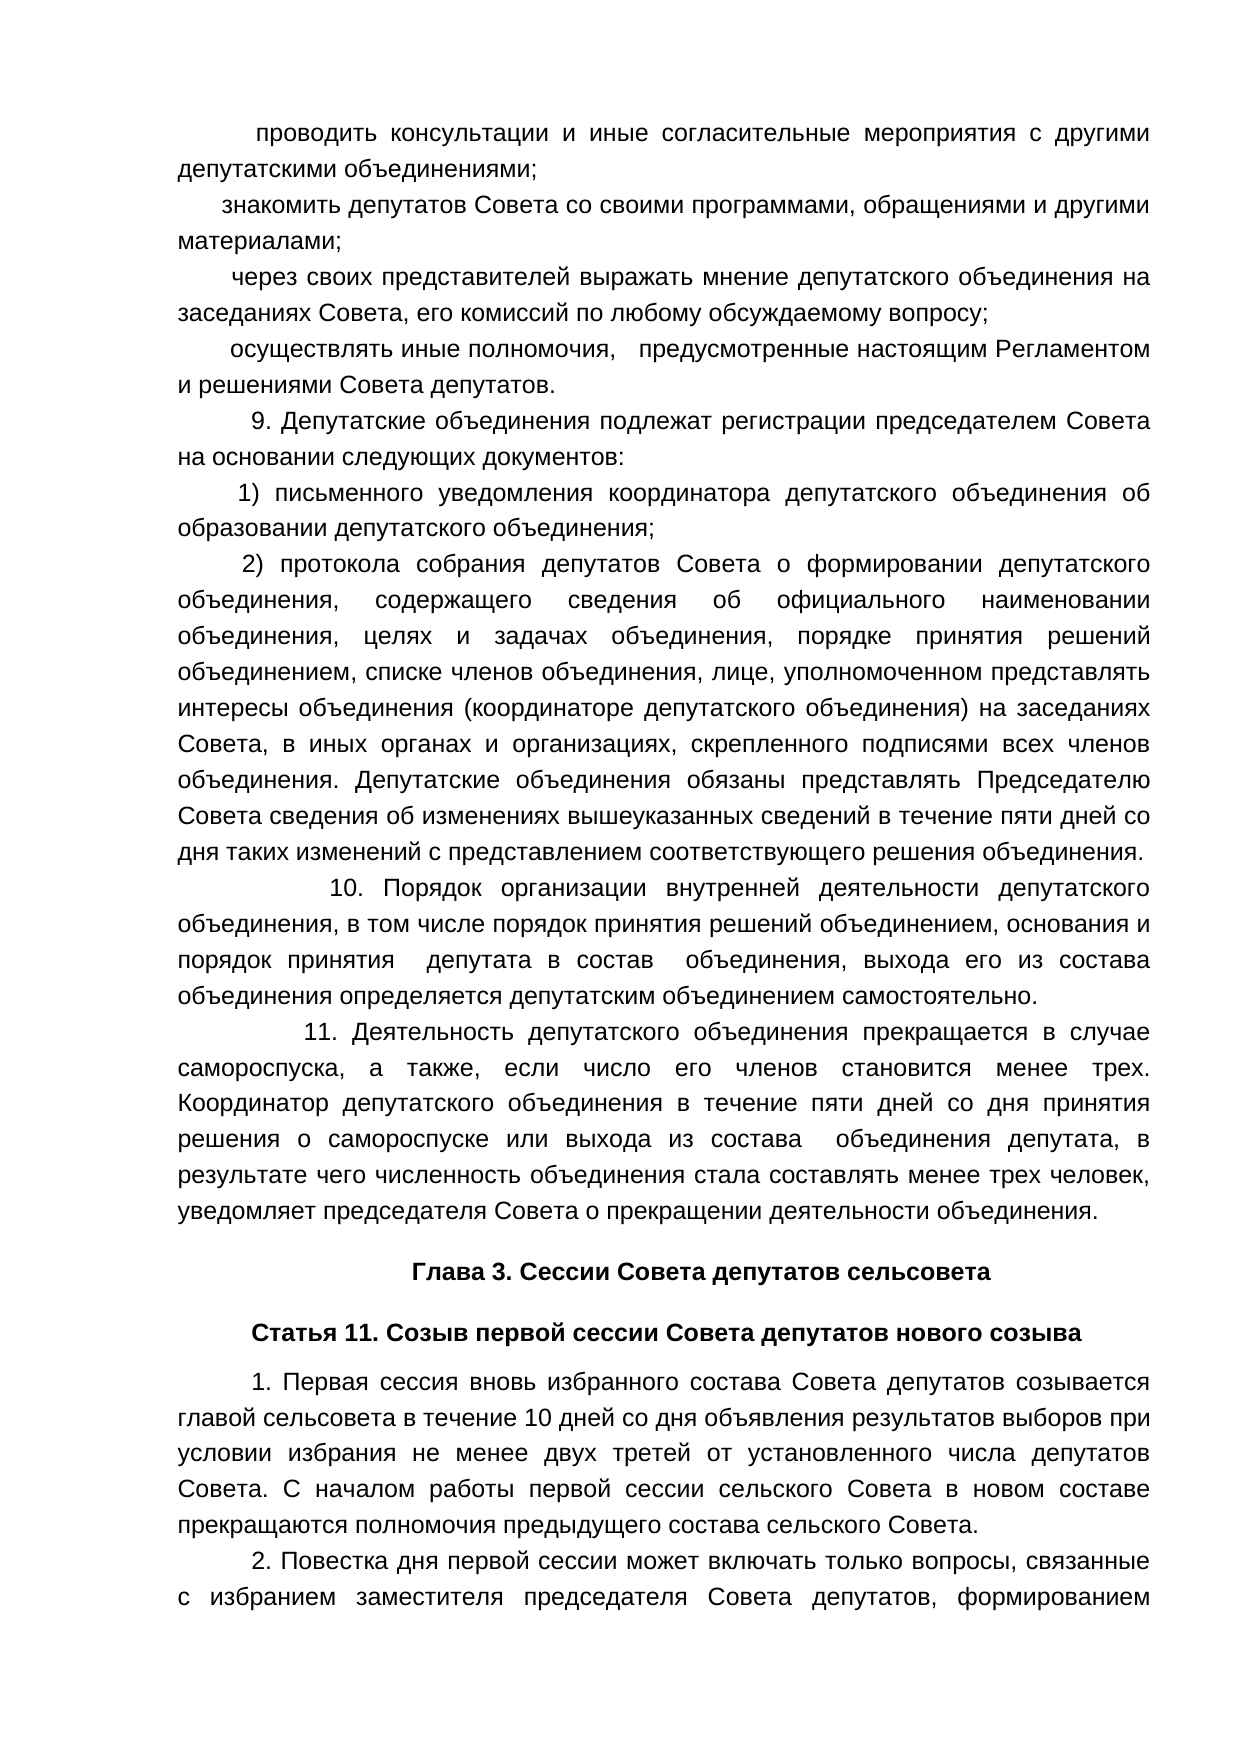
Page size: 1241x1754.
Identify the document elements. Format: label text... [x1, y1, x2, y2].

text через своих представителей выражать мнение депутатского объединения на заседаниях Совета, его комиссий по любому обсуждаемому вопросу; [177, 262, 1152, 327]
text 10. Порядок организации внутренней деятельности депутатского объединения, в том числе порядок принятия решений объединением, основания и порядок принятия депутата в состав объединения, выхода его из состава объединения определяется депутатским объединением самостоятельно. [177, 873, 1152, 1009]
text 9. Депутатские объединения подлежат регистрации председателем Совета на основании следующих документов: [177, 406, 1152, 470]
text проводить консультации и иные согласительные мероприятия с другими депутатскими объединениями; [177, 118, 1152, 183]
text 2) протокола собрания депутатов Совета о формировании депутатского объединения, содержащего сведения об официального наименовании объединения, целях и задачах объединения, порядке принятия решений объединением, списке членов объединения, лице, уполномоченном представлять интересы объединения (координаторе депутатского объединения) на заседаниях Совета, в иных органах и организациях, скрепленного подписями всех членов объединения. Депутатские объединения обязаны представлять Председателю Совета сведения об изменениях вышеуказанных сведений в течение пяти дней со дня таких изменений с представлением соответствующего решения объединения. [177, 549, 1152, 866]
text знакомить депутатов Совета со своими программами, обращениями и другими материалами; [177, 190, 1152, 255]
text 11. Деятельность депутатского объединения прекращается в случае самороспуска, а также, если число его членов становится менее трех. Координатор депутатского объединения в течение пяти дней со дня принятия решения о самороспуске или выхода из состава объединения депутата, в результате чего численность объединения стала составлять менее трех человек, уведомляет председателя Совета о прекращении деятельности объединения. [177, 1017, 1152, 1225]
text Статья 11. Созыв первой сессии Совета депутатов нового созыва [177, 1318, 1152, 1347]
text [177, 1546, 1152, 1611]
text 1) письменного уведомления координатора депутатского объединения об образовании депутатского объединения; [177, 477, 1152, 542]
text Глава 3. Сессии Совета депутатов сельсовета [177, 1257, 1152, 1286]
text 1. Первая сессия вновь избранного состава Совета депутатов созывается главой сельсовета в течение 10 дней со дня объявления результатов выборов при условии избрания не менее двух третей от установленного числа депутатов Совета. С началом работы первой сессии сельского Совета в новом составе прекращаются полномочия предыдущего состава сельского Совета. [177, 1367, 1152, 1539]
text осуществлять иные полномочия, предусмотренные настоящим Регламентом и решениями Совета депутатов. [177, 334, 1152, 398]
